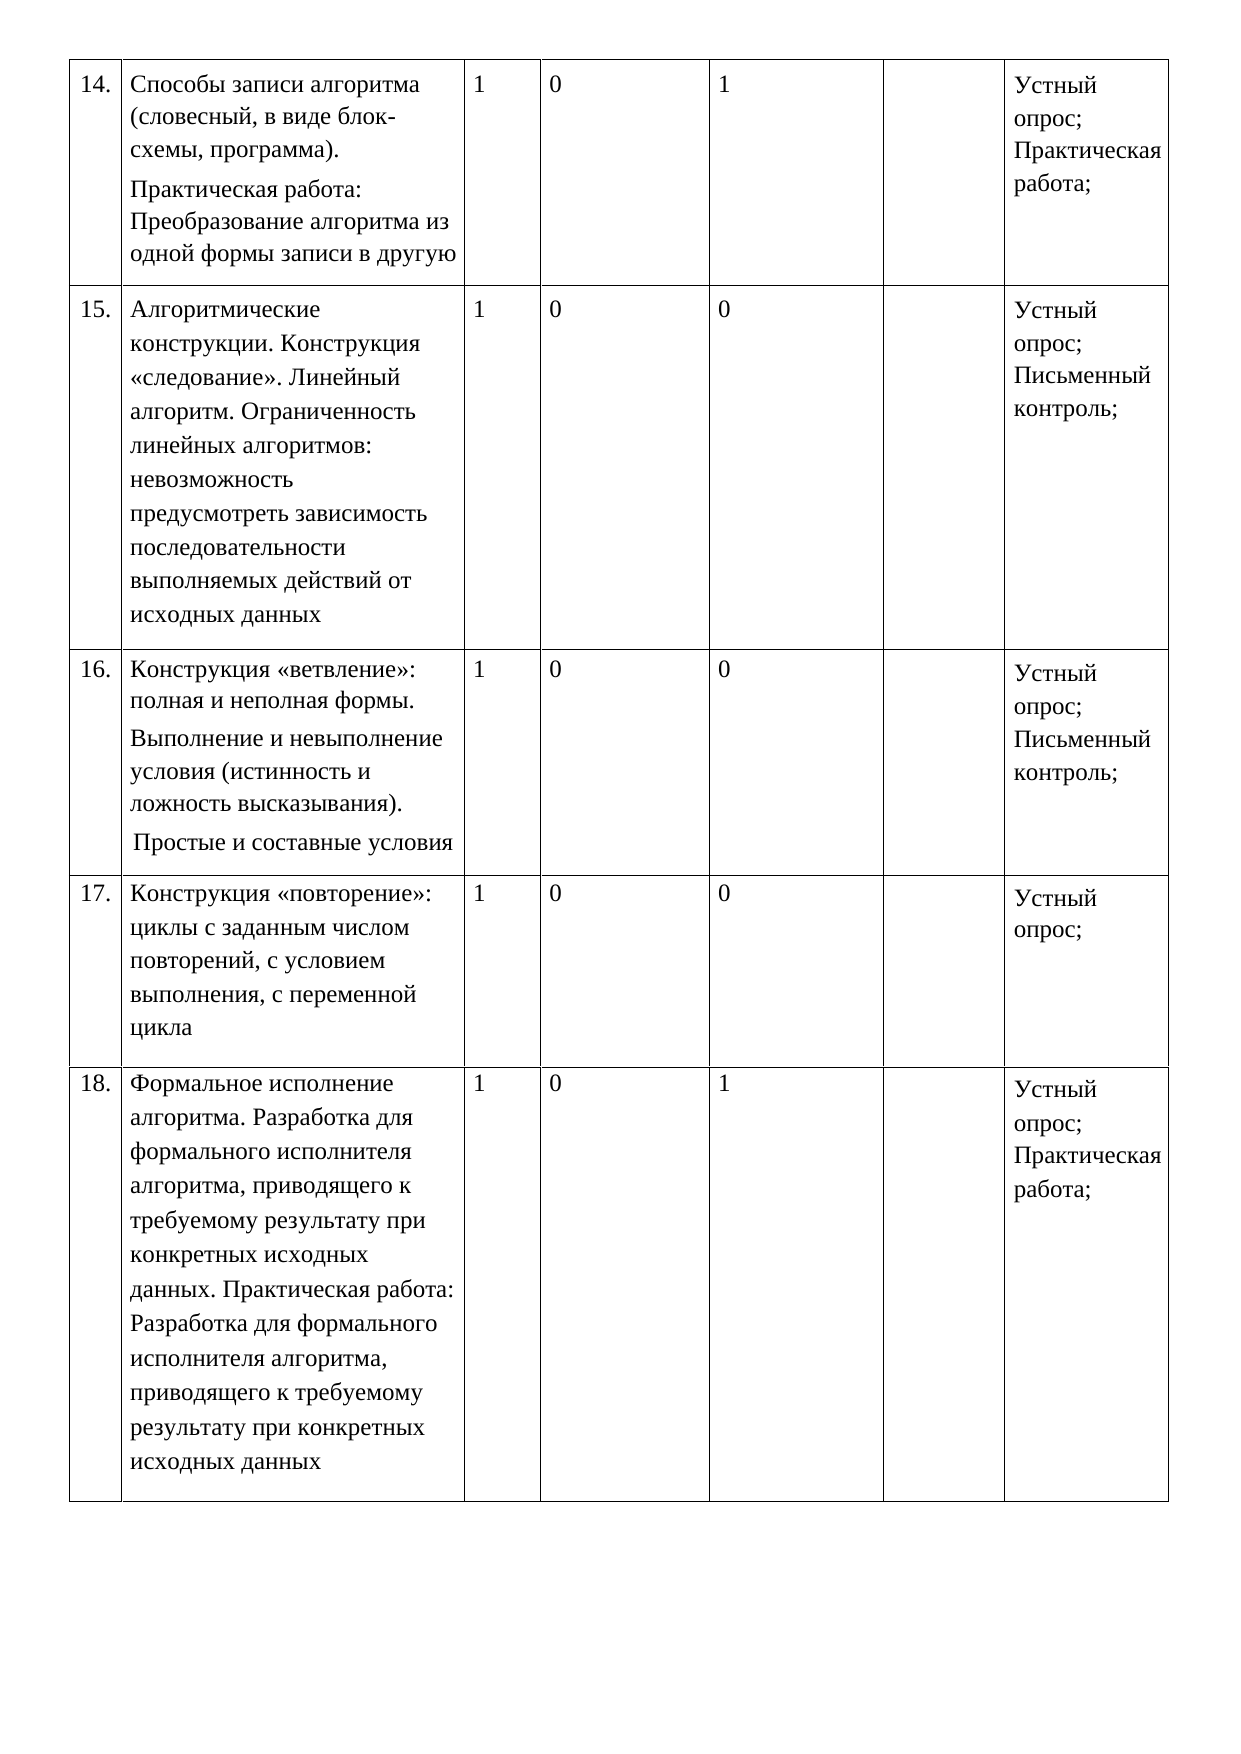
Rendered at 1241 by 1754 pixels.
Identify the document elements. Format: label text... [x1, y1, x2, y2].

text исходных данных [130, 1446, 733, 1475]
text Устный опрос; Письменный контроль; [1013, 295, 1158, 422]
text повторений, с условием выполнения, с переменной цикла [130, 946, 424, 1041]
text Устный опрос; [1013, 883, 1103, 943]
text Простые и составные условия [133, 827, 733, 856]
text Устный опрос; Письменный контроль; [1013, 658, 1158, 785]
text Выполнение и невыполнение условия (истинность и ложность высказывания). [130, 723, 451, 817]
text «следование». Линейный алгоритм. Ограниченность линейных алгоритмов: невозможность предусмотреть зависимость последовательности выполняемых действий от исходных данных [130, 362, 434, 628]
text Устный опрос; Практическая работа; [1013, 70, 1167, 197]
text 15. Алгоритмические 1 0 0 конструкции. Конструкция [80, 294, 737, 357]
text Устный опрос; Практическая [1013, 1074, 1167, 1169]
text 14. Способы записи алгоритма 1 0 1 (словесный, в виде блок- [80, 69, 737, 130]
text 18. Формальное исполнение 1 0 1 алгоритма. Разработка для [80, 1068, 737, 1130]
text схемы, программа). [130, 134, 733, 162]
text работа; [1013, 1174, 1163, 1202]
text 17. Конструкция «повторение»: 1 0 0 циклы с заданным числом [80, 878, 737, 941]
text Практическая работа: Преобразование алгоритма из одной формы записи в другую [130, 174, 463, 267]
text формального исполнителя алгоритма, приводящего к требуемому результату при конкретных исходных данных. Практическая работа: Разработка для формального исполнителя алгоритма, приводящего к требуемому результату при конкретных [130, 1136, 461, 1440]
text 16. Конструкция «ветвление»: 1 0 0 полная и неполная формы. [80, 654, 737, 714]
